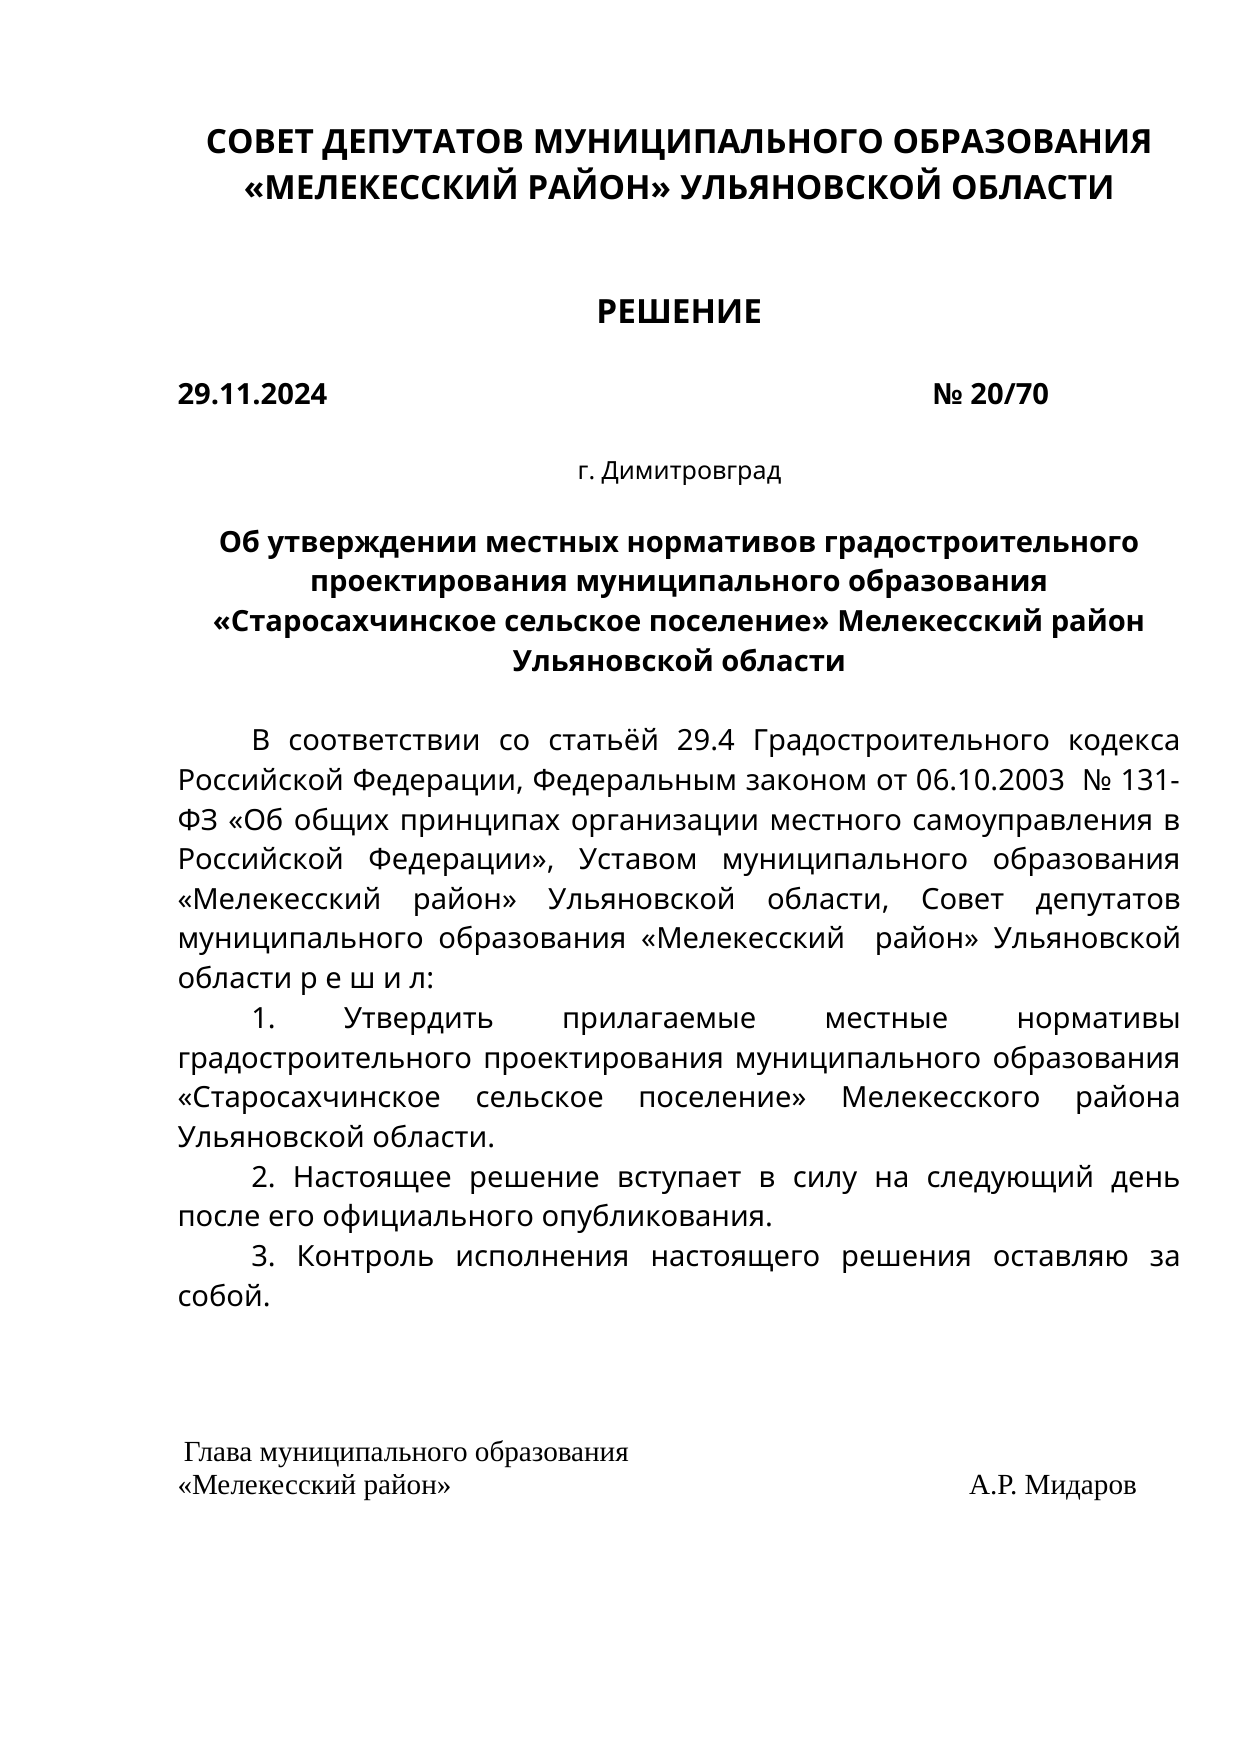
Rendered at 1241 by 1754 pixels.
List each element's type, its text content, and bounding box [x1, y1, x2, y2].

title 29.11.2024 № 20/70 [177, 373, 1181, 413]
text 1. Утвердить прилагаемые местные нормативы градостроительного проектирования муниципального образования «Старосахчинское сельское поселение» Мелекесского района Ульяновской области. [177, 997, 1181, 1156]
title г. Димитровград [177, 453, 1181, 487]
text 2. Настоящее решение вступает в силу на следующий день после его официального опубликования. [177, 1156, 1181, 1235]
text РЕШЕНИЕ [177, 288, 1181, 334]
text Об утверждении местных нормативов градостроительного проектирования муниципального образования [177, 521, 1181, 600]
text «Мелекесский район» А.Р. Мидаров [177, 1467, 1181, 1501]
text СОВЕТ ДЕПУТАТОВ МУНИЦИПАЛЬНОГО ОБРАЗОВАНИЯ [177, 118, 1181, 163]
text 3. Контроль исполнения настоящего решения оставляю за собой. [177, 1235, 1181, 1315]
text «МЕЛЕКЕССКИЙ РАЙОН» УЛЬЯНОВСКОЙ ОБЛАСТИ [177, 163, 1181, 209]
title В соответствии со статьёй 29.4 Градостроительного кодекса Российской Федерации, Федеральным законом от 06.10.2003 № 131-ФЗ «Об общих принципах организации местного самоуправления в Российской Федерации», Уставом муниципального образования «Мелекесский район» Ульяновской области, Совет депутатов муниципального образования «Мелекесский район» Ульяновской области р е ш и л: [177, 719, 1181, 997]
text Ульяновской области [177, 640, 1181, 680]
text Глава муниципального образования [177, 1434, 1181, 1467]
text «Старосахчинское сельское поселение» Мелекесский район [177, 600, 1181, 640]
